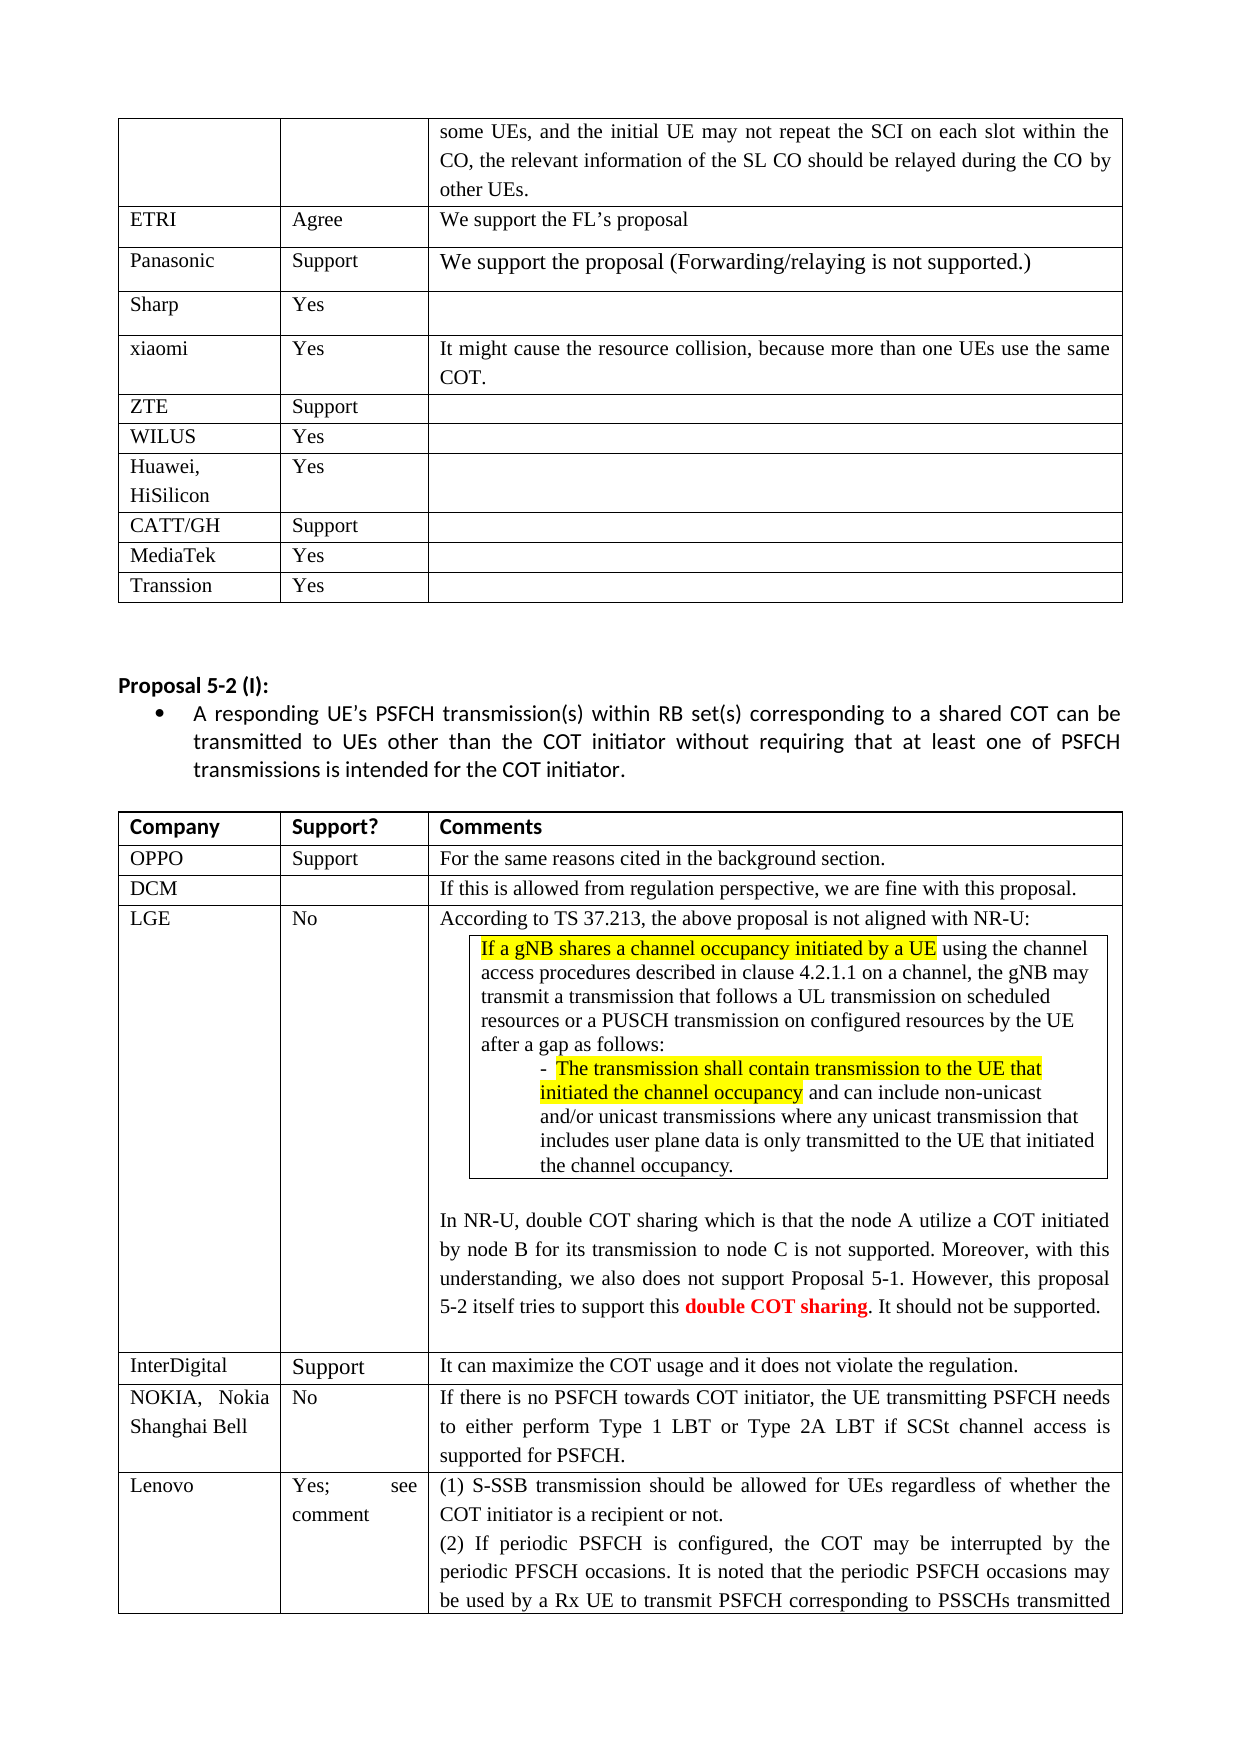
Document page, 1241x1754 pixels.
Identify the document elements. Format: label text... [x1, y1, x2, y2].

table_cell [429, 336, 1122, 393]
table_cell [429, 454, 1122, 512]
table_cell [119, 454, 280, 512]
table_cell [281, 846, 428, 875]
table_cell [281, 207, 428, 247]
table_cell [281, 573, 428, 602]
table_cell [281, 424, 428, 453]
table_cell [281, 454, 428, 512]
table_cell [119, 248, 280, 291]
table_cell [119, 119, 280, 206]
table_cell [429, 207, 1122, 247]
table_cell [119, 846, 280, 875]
text Proposal 5-2 (I): [118, 671, 1122, 699]
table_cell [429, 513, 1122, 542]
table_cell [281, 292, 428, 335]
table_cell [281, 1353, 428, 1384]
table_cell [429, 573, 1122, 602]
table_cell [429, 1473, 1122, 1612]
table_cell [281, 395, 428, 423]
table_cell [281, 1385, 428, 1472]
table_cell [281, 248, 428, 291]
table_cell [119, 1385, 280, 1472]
list A responding UE’s PSFCH transmission(s) within RB set(s) corresponding to a shared COT can be transmitted to UEs other than the COT initiator without requiring that at least one of PSFCH transmissions is intended for the COT initiator. [156, 699, 1122, 783]
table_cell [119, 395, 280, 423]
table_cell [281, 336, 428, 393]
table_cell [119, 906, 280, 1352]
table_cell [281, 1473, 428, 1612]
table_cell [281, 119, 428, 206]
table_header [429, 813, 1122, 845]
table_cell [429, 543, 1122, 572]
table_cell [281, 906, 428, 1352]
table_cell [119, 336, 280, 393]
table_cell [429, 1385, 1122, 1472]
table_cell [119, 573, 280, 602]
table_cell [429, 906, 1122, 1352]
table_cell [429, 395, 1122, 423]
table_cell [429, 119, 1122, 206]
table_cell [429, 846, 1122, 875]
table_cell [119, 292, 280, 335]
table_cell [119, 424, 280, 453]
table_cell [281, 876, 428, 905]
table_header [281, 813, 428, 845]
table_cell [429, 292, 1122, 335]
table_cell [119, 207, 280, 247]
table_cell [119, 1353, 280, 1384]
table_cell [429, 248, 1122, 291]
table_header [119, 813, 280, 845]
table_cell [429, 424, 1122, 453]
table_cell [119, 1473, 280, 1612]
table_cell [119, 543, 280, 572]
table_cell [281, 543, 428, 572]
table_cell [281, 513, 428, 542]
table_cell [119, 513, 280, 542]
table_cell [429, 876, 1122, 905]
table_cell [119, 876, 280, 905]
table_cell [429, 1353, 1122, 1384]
